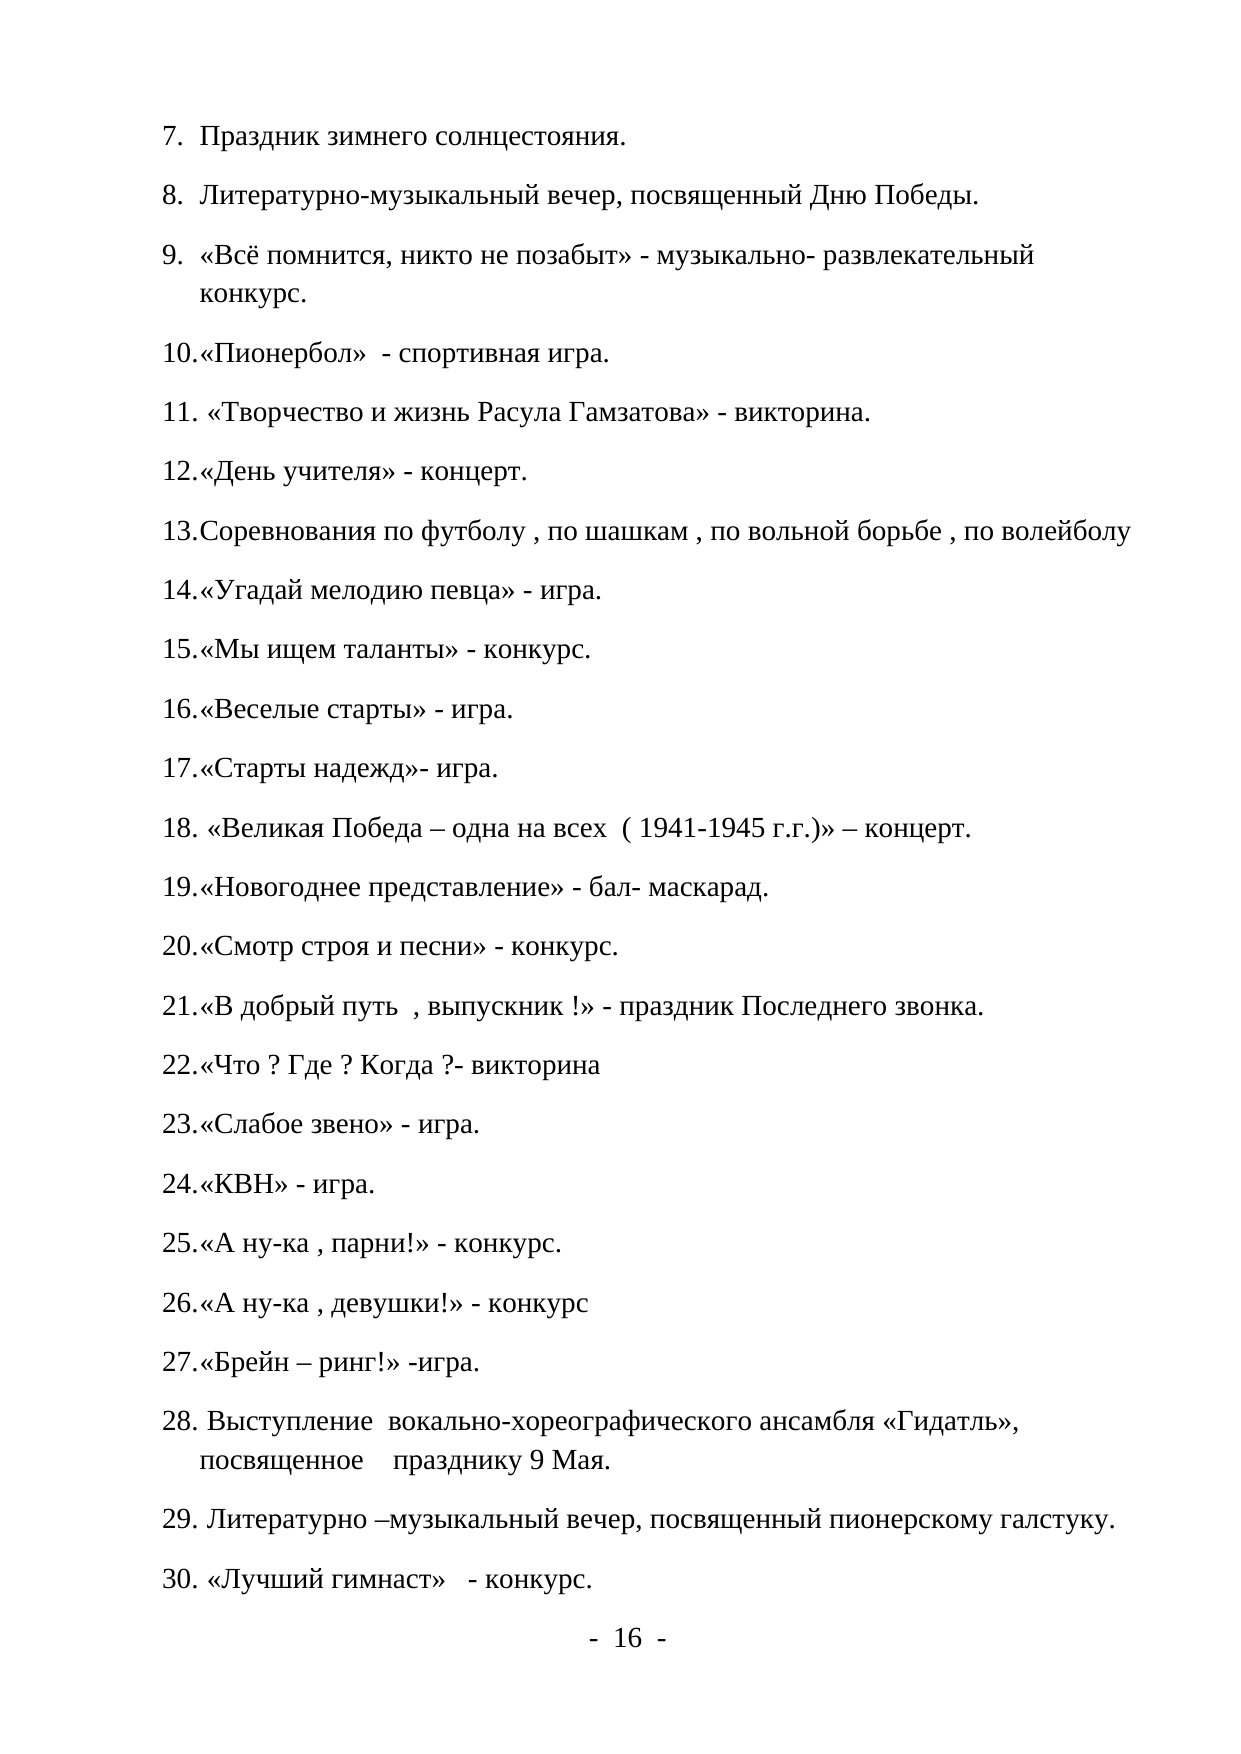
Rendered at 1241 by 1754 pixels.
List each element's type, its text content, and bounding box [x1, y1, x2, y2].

list «Новогоднее представление» - бал- маскарад. [162, 869, 1137, 903]
list «Что ? Где ? Когда ?- викторина [162, 1047, 1137, 1081]
list «Брейн – ринг!» -игра. [162, 1344, 1137, 1378]
list «Пионербол» - спортивная игра. [162, 335, 1137, 368]
list «КВН» - игра. [162, 1166, 1137, 1199]
list Соревнования по футболу , по шашкам , по вольной борьбе , по волейболу [162, 513, 1137, 546]
text - 16 - [118, 1620, 1137, 1654]
list «В добрый путь , выпускник !» - праздник Последнего звонка. [162, 988, 1137, 1021]
list «А ну-ка , парни!» - конкурс. [162, 1225, 1137, 1259]
list «Великая Победа – одна на всех ( 1941-1945 г.г.)» – концерт. [162, 810, 1137, 843]
list «Угадай мелодию певца» - игра. [162, 572, 1137, 606]
list «Старты надежд»- игра. [162, 750, 1137, 784]
list Выступление вокально-хореографического ансамбля «Гидатль», посвященное празднику 9 Мая. [162, 1403, 1137, 1476]
list «Всё помнится, никто не позабыт» - музыкально- развлекательный конкурс. [162, 237, 1137, 309]
list Праздник зимнего солнцестояния. [162, 118, 1137, 152]
list «А ну-ка , девушки!» - конкурс [162, 1285, 1137, 1318]
list «День учителя» - концерт. [162, 453, 1137, 487]
list «Смотр строя и песни» - конкурс. [162, 928, 1137, 962]
list «Творчество и жизнь Расула Гамзатова» - викторина. [162, 394, 1137, 428]
list «Веселые старты» - игра. [162, 691, 1137, 724]
list «Слабое звено» - игра. [162, 1107, 1137, 1140]
list «Мы ищем таланты» - конкурс. [162, 632, 1137, 665]
list «Лучший гимнаст» - конкурс. [162, 1561, 1137, 1594]
list Литературно –музыкальный вечер, посвященный пионерскому галстуку. [162, 1501, 1137, 1535]
list Литературно-музыкальный вечер, посвященный Дню Победы. [162, 177, 1137, 211]
